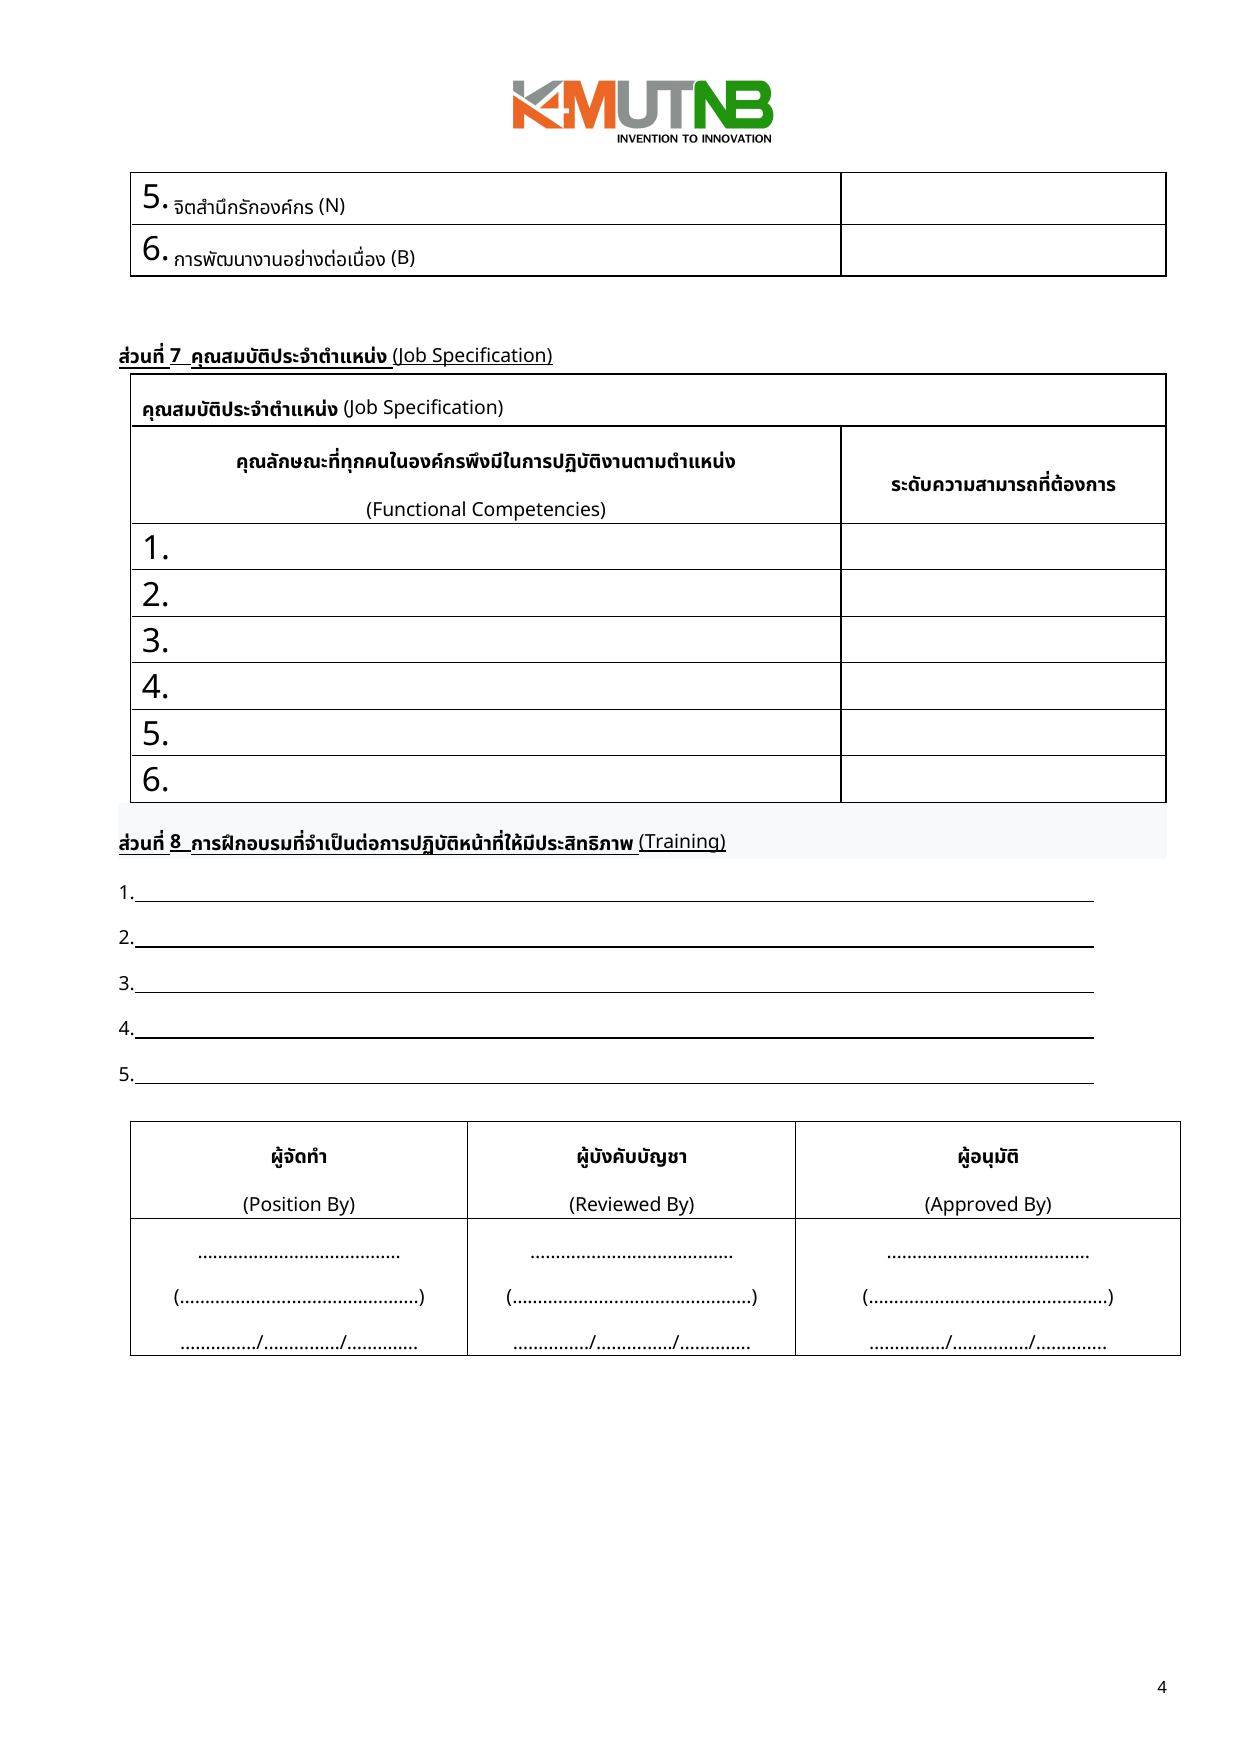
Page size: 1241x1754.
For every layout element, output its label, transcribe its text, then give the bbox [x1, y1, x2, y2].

table_header คุณสมบัติประจำตำแหน่ง (Job Specification) [131, 375, 1165, 425]
table_cell ระดับความสามารถที่ต้องการ [842, 427, 1165, 522]
table_cell [131, 663, 840, 709]
picture [507, 75, 778, 147]
table_cell [842, 663, 1165, 709]
text 1. [118, 859, 1167, 905]
table_cell [131, 756, 840, 802]
table_cell [842, 225, 1165, 275]
table_cell การพัฒนางานอย่างต่อเนื่อง (B) [131, 225, 840, 275]
table_header ผู้บังคับบัญชา (Reviewed By) [468, 1122, 795, 1217]
table_cell [842, 617, 1165, 662]
text 5. [118, 1041, 1167, 1087]
table_cell [842, 756, 1165, 802]
table_cell [131, 710, 840, 755]
table_header ผู้จัดทำ (Position By) [131, 1122, 467, 1217]
table_cell คุณลักษณะที่ทุกคนในองค์กรพึงมีในการปฏิบัติงานตามตำแหน่ง (Functional Competencies) [131, 426, 840, 522]
table_cell [131, 524, 840, 569]
table_cell [842, 710, 1165, 755]
text 3. [118, 950, 1167, 996]
text 4. [118, 996, 1167, 1041]
table_cell [842, 570, 1165, 616]
table_header ผู้อนุมัติ (Approved By) [796, 1122, 1180, 1217]
table_cell …………………………………. (……………….......………………….) ……………/……………/………….. [796, 1219, 1180, 1355]
table_cell …………………………………. (……………….......………………….) ……………/……………/………….. [131, 1219, 467, 1355]
table_cell …………………………………. (……………….......………………….) ……………/……………/………….. [468, 1219, 795, 1355]
table_cell [131, 570, 840, 616]
table_cell [842, 524, 1165, 569]
table_cell [842, 173, 1165, 223]
text 2. [118, 905, 1167, 950]
table_cell จิตสำนึกรักองค์กร (N) [131, 173, 840, 223]
text ส่วนที่ 7 คุณสมบัติประจำตำแหน่ง (Job Specification) [118, 322, 1167, 373]
table_cell [131, 617, 840, 662]
text ส่วนที่ 8 การฝึกอบรมที่จำเป็นต่อการปฏิบัติหน้าที่ให้มีประสิทธิภาพ (Training) [118, 803, 1167, 859]
